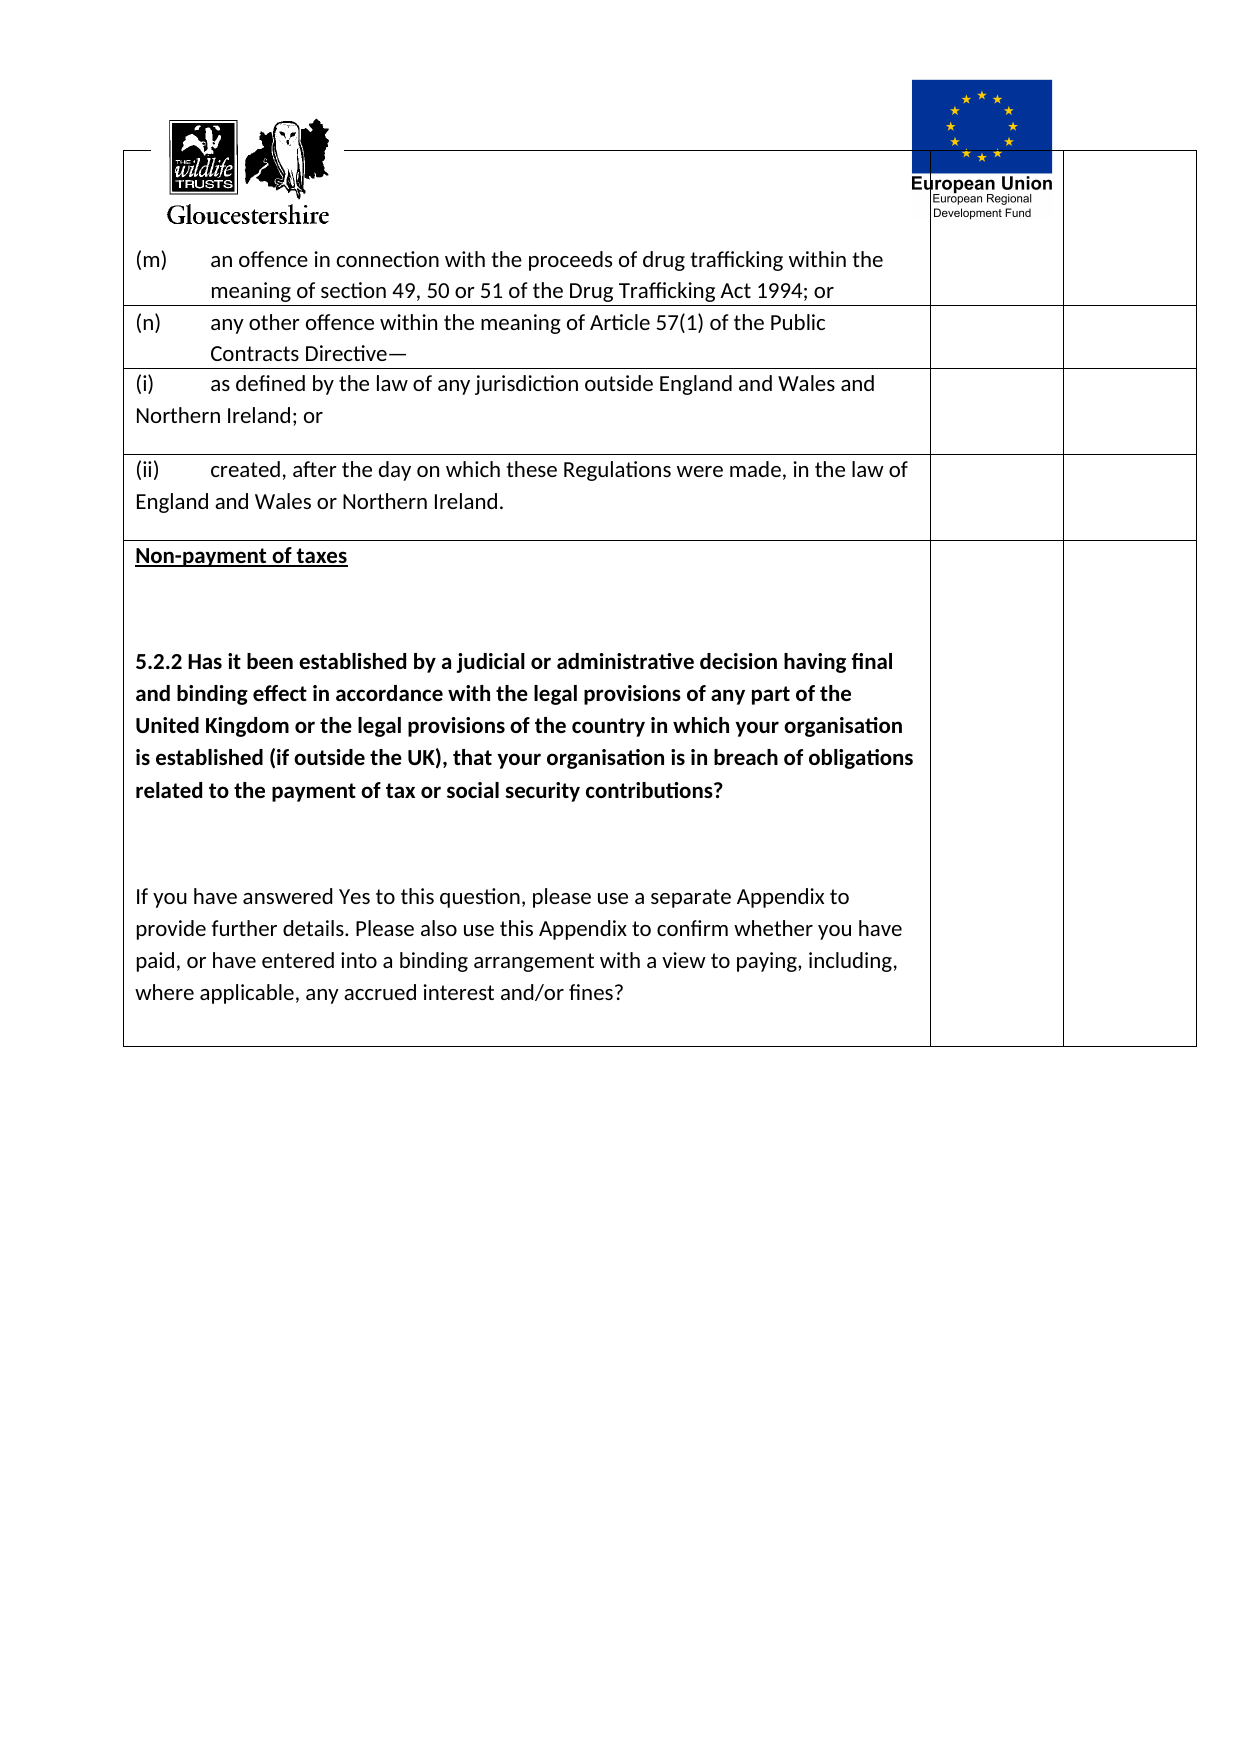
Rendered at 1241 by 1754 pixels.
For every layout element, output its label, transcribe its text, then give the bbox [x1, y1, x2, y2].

table_cell [1064, 369, 1196, 454]
table_cell [931, 455, 1063, 540]
picture [911, 79, 1053, 150]
table_cell [931, 151, 1063, 304]
picture [150, 105, 344, 240]
table_cell (i) as defined by the law of any jurisdiction outside England and Wales and Northern Ireland; or [124, 369, 930, 454]
table_cell [1064, 306, 1196, 368]
table_cell [931, 541, 1063, 1046]
table_cell [1064, 455, 1196, 540]
table_cell (ii) created, after the day on which these Regulations were made, in the law of England and Wales or Northern Ireland. [124, 455, 930, 540]
table_cell [1064, 541, 1196, 1046]
table_cell [931, 306, 1063, 368]
table_cell [931, 369, 1063, 454]
table_cell Non-payment of taxes 5.2.2 Has it been established by a judicial or administrative decision having final and binding effect in accordance with the legal provisions of any part of the United Kingdom or the legal provisions of the country in which your organisation is established (if outside the UK), that your organisation is in breach of obligations related to the payment of tax or social security contributions? If you have answered Yes to this question, please use a separate Appendix to provide further details. Please also use this Appendix to confirm whether you have paid, or have entered into a binding arrangement with a view to paying, including, where applicable, any accrued interest and/or fines? [124, 541, 930, 1046]
table_cell an offence in connection with the proceeds of drug trafficking within the meaning of section 49, 50 or 51 of the Drug Trafficking Act 1994; or [124, 151, 930, 304]
table_cell [1064, 151, 1196, 304]
table_cell any other offence within the meaning of Article 57(1) of the Public Contracts Directive— [124, 306, 930, 368]
